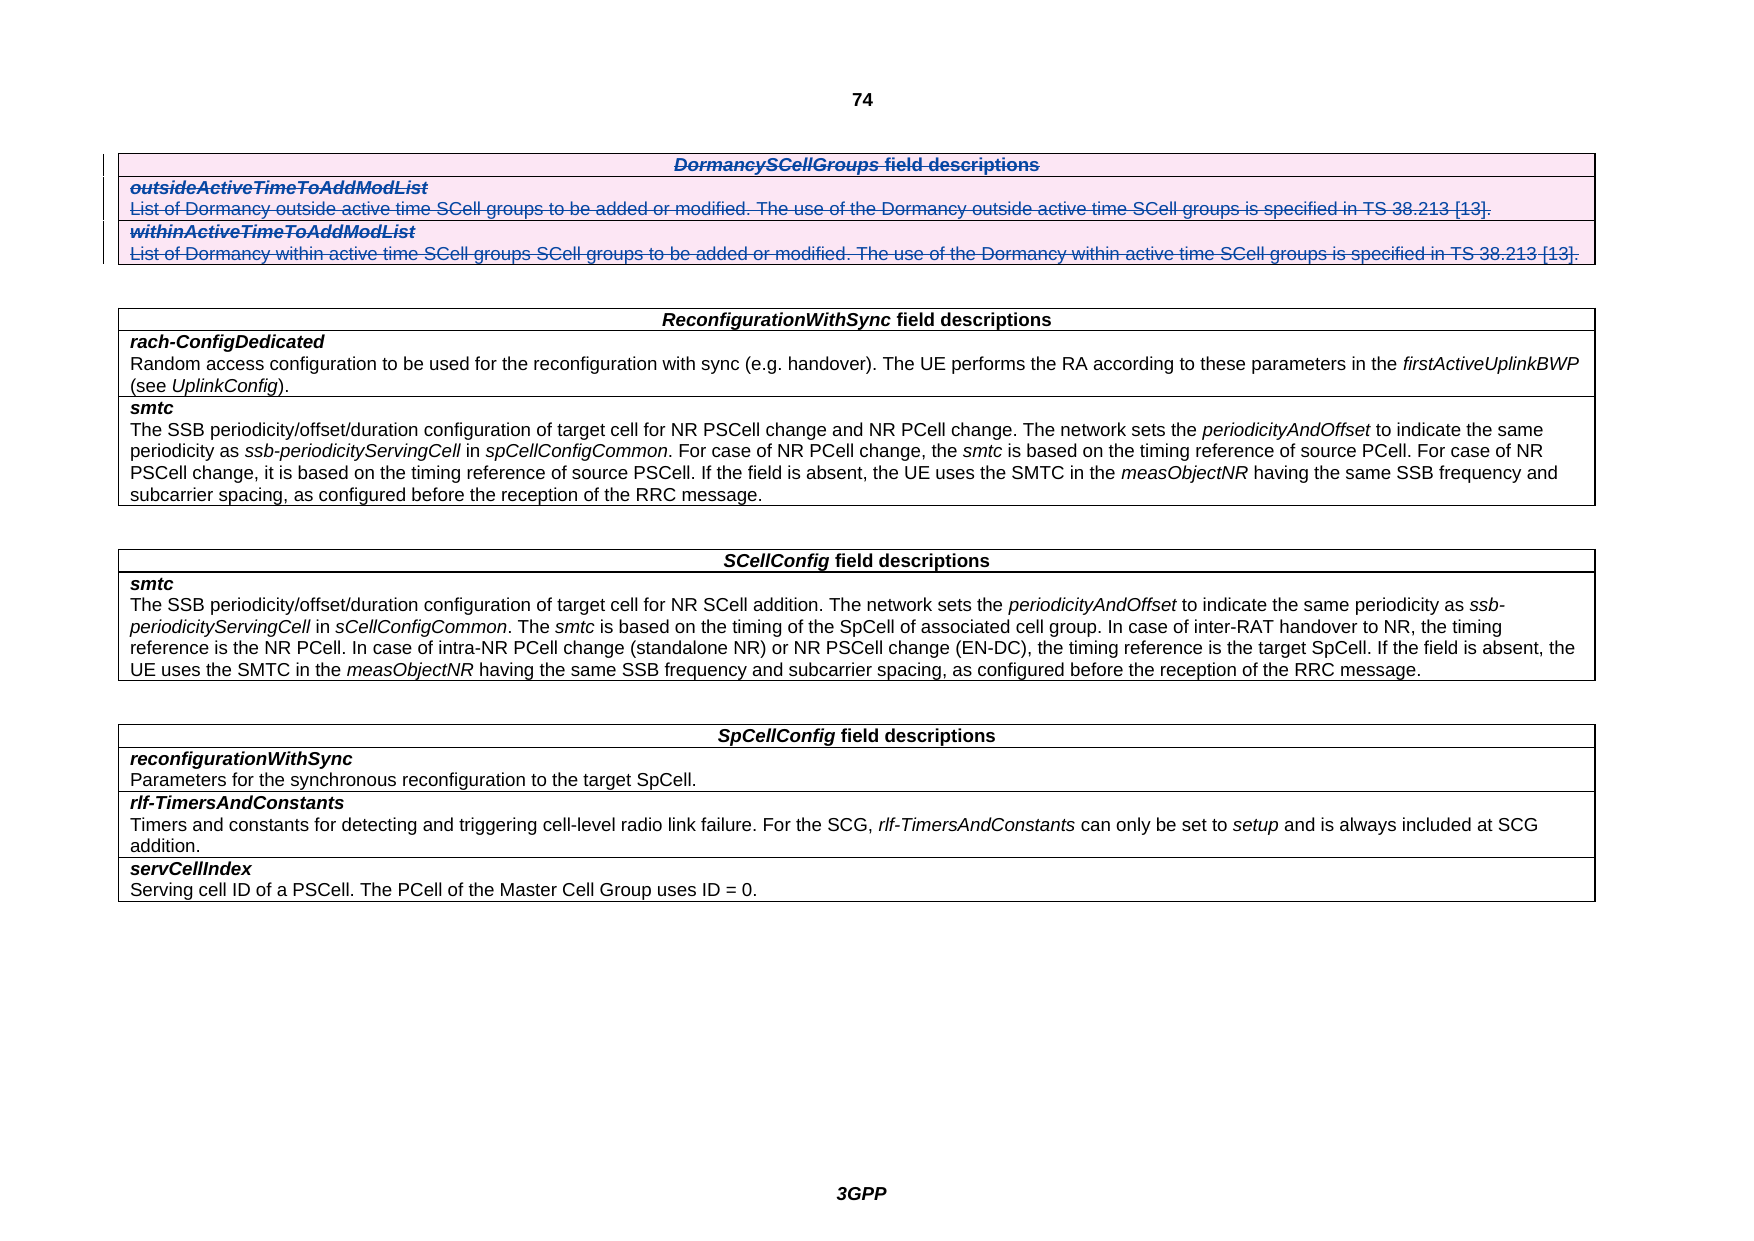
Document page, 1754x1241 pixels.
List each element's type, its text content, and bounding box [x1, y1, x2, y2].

table_cell rach-ConfigDedicated Random access configuration to be used for the reconfiguration with sync (e.g. handover). The UE performs the RA according to these parameters in the firstActiveUplinkBWP (see UplinkConfig). [119, 331, 1594, 396]
table_cell rlf-TimersAndConstants Timers and constants for detecting and triggering cell-level radio link failure. For the SCG, rlf-TimersAndConstants can only be set to setup and is always included at SCG addition. [119, 792, 1594, 857]
table_header SpCellConfig field descriptions [119, 725, 1594, 747]
table_cell reconfigurationWithSync Parameters for the synchronous reconfiguration to the target SpCell. [119, 748, 1594, 791]
table_cell servCellIndex Serving cell ID of a PSCell. The PCell of the Master Cell Group uses ID = 0. [119, 858, 1594, 901]
table_cell smtc The SSB periodicity/offset/duration configuration of target cell for NR PSCell change and NR PCell change. The network sets the periodicityAndOffset to indicate the same periodicity as ssb-periodicityServingCell in spCellConfigCommon. For case of NR PCell change, the smtc is based on the timing reference of source PCell. For case of NR PSCell change, it is based on the timing reference of source PSCell. If the field is absent, the UE uses the SMTC in the measObjectNR having the same SSB frequency and subcarrier spacing, as configured before the reception of the RRC message. [119, 397, 1594, 505]
table_cell smtc The SSB periodicity/offset/duration configuration of target cell for NR SCell addition. The network sets the periodicityAndOffset to indicate the same periodicity as ssb-periodicityServingCell in sCellConfigCommon. The smtc is based on the timing of the SpCell of associated cell group. In case of inter-RAT handover to NR, the timing reference is the NR PCell. In case of intra-NR PCell change (standalone NR) or NR PSCell change (EN-DC), the timing reference is the target SpCell. If the field is absent, the UE uses the SMTC in the measObjectNR having the same SSB frequency and subcarrier spacing, as configured before the reception of the RRC message. [119, 573, 1594, 680]
table_header SCellConfig field descriptions [119, 550, 1594, 571]
table_header ReconfigurationWithSync field descriptions [119, 309, 1594, 330]
